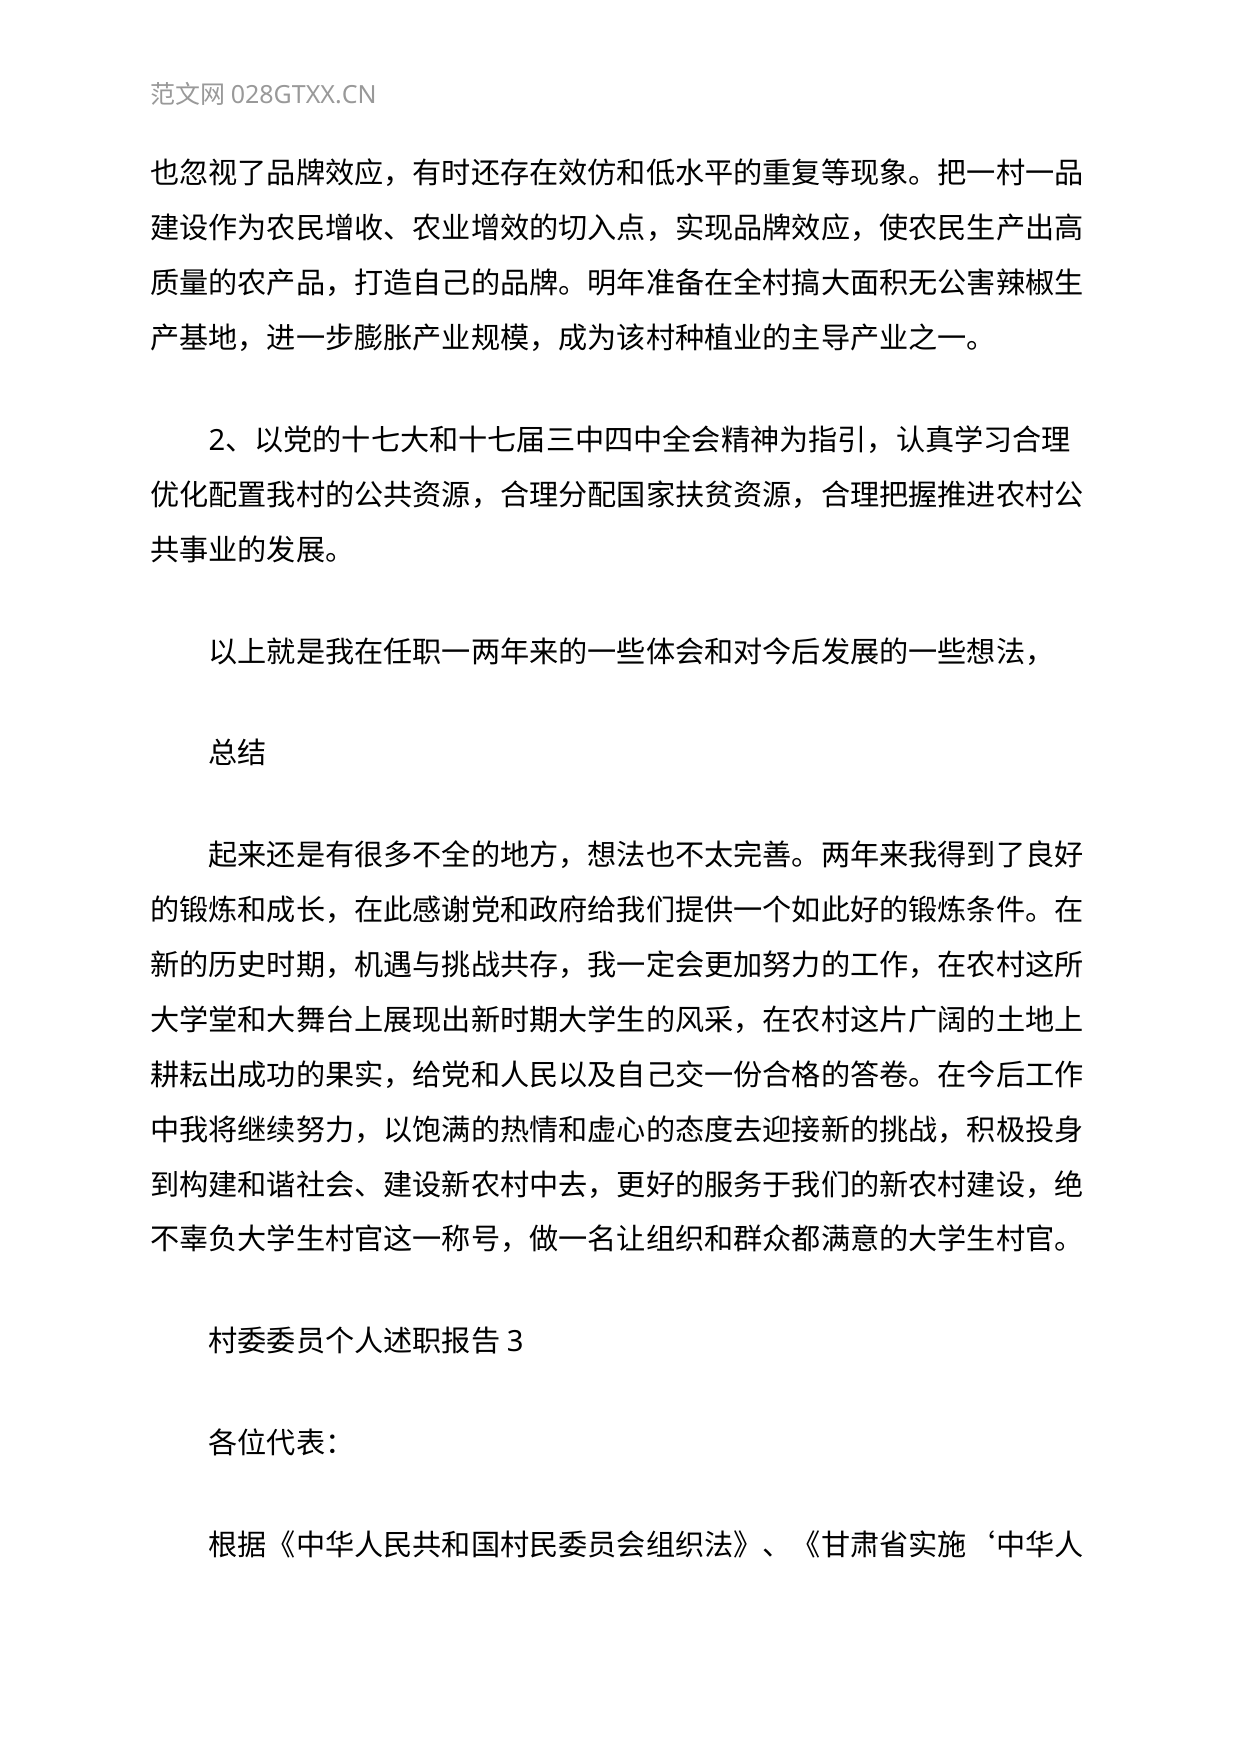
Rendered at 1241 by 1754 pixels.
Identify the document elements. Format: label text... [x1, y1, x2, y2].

text 以上就是我在任职一两年来的一些体会和对今后发展的一些想法， [150, 628, 1090, 670]
text 起来还是有很多不全的地方，想法也不太完善。两年来我得到了良好的锻炼和成长，在此感谢党和政府给我们提供一个如此好的锻炼条件。在新的历史时期，机遇与挑战共存，我一定会更加努力的工作，在农村这所大学堂和大舞台上展现出新时期大学生的风采，在农村这片广阔的土地上耕耘出成功的果实，给党和人民以及自己交一份合格的答卷。在今后工作中我将继续努力，以饱满的热情和虚心的态度去迎接新的挑战，积极投身到构建和谐社会、建设新农村中去，更好的服务于我们的新农村建设，绝不辜负大学生村官这一称号，做一名让组织和群众都满意的大学生村官。 [150, 832, 1090, 1258]
text 2、以党的十七大和十七届三中四中全会精神为指引，认真学习合理优化配置我村的公共资源，合理分配国家扶贫资源，合理把握推进农村公共事业的发展。 [150, 416, 1090, 569]
text 村委委员个人述职报告 3 [150, 1318, 1090, 1360]
text 总结 [150, 730, 1090, 772]
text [150, 1521, 1090, 1564]
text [150, 150, 1090, 357]
text 各位代表： [150, 1420, 1090, 1462]
